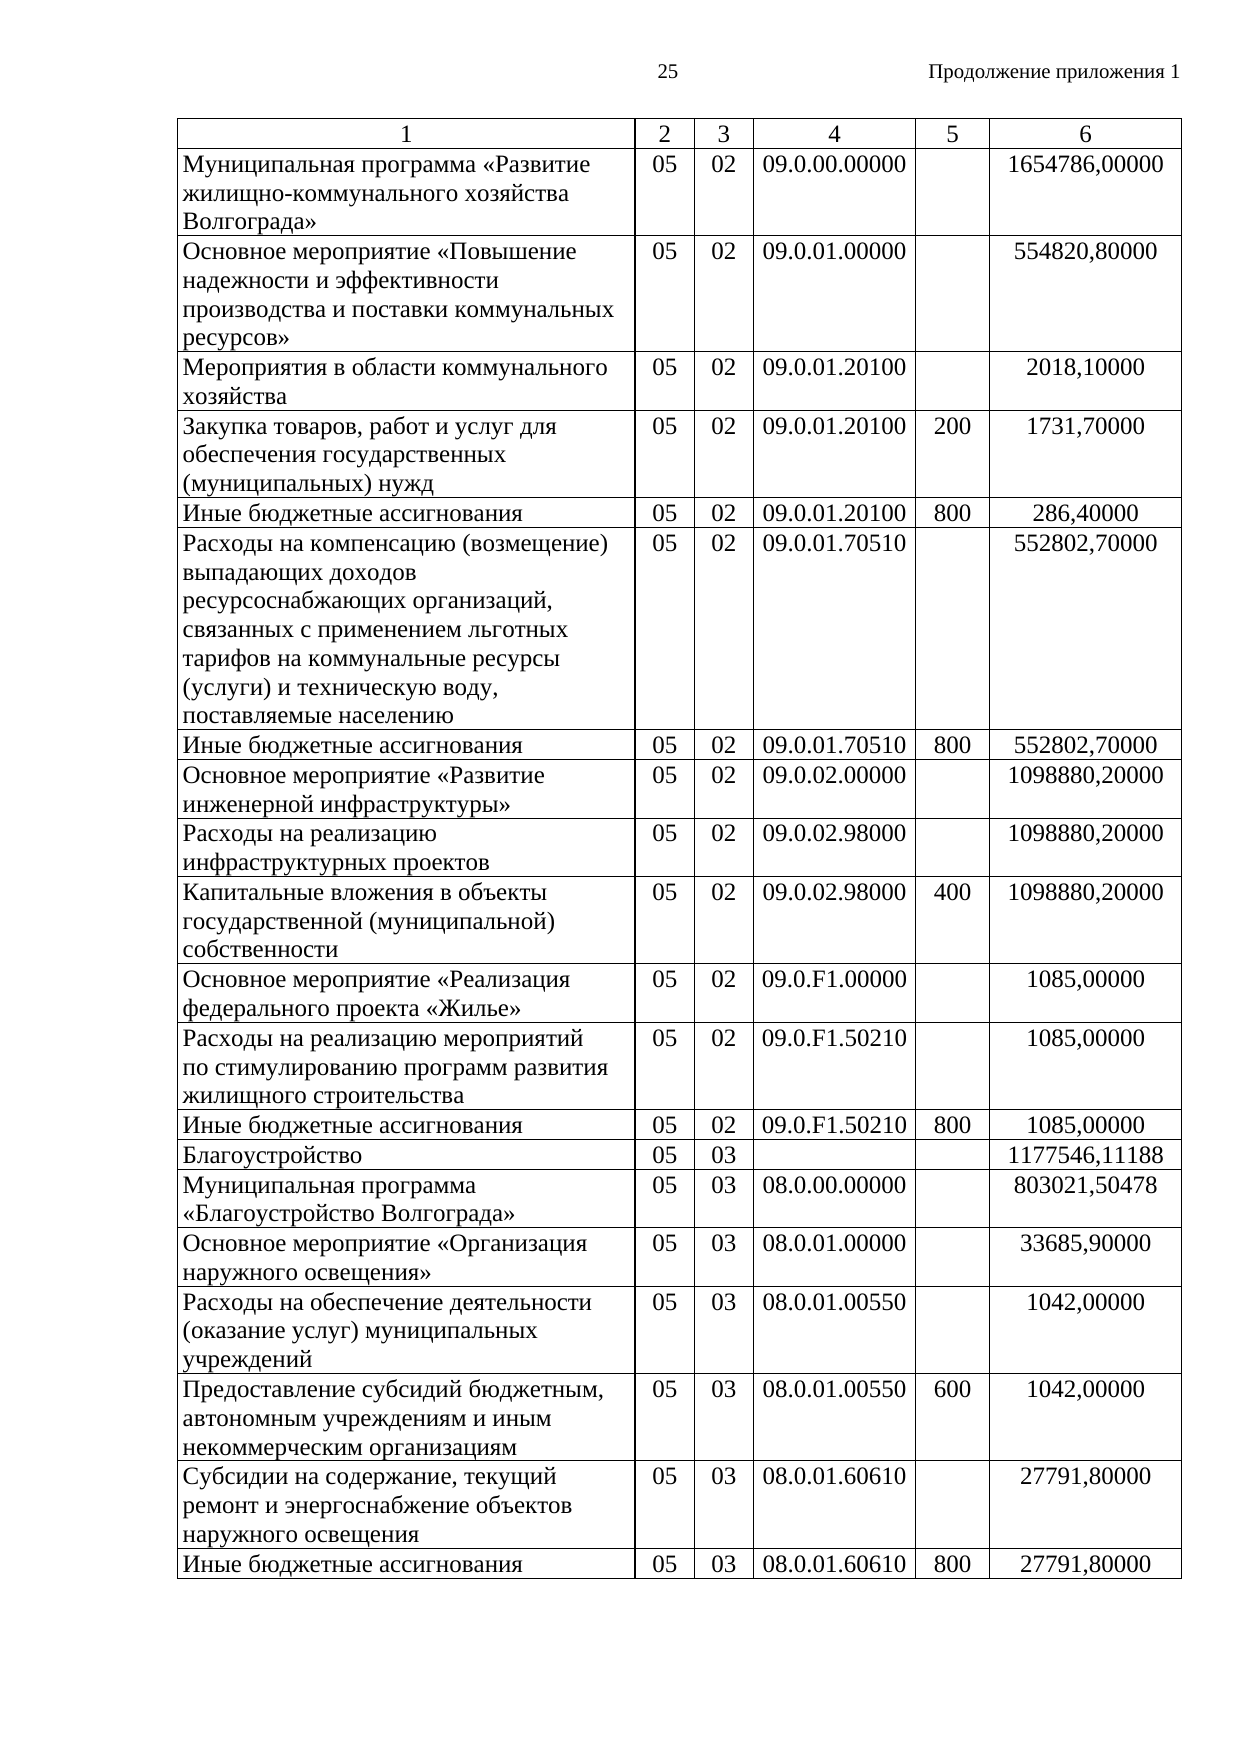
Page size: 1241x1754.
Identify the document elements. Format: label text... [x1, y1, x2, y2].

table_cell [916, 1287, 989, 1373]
table_cell 02 [695, 730, 753, 759]
table_cell [916, 964, 989, 1022]
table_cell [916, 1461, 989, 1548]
table_cell 02 [695, 498, 753, 527]
table_cell Основное мероприятие «Реализация федерального проекта «Жилье» [178, 964, 634, 1022]
table_cell 05 [636, 877, 694, 963]
table_cell 09.0.01.20100 [754, 498, 915, 527]
table_cell 09.0.01.20100 [754, 352, 915, 410]
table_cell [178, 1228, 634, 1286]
table_cell 2018,10000 [990, 352, 1181, 410]
table_cell Муниципальная программа «Развитие жилищно-коммунального хозяйства Волгограда» [178, 149, 634, 235]
table_cell 05 [636, 528, 694, 729]
table_cell [916, 352, 989, 410]
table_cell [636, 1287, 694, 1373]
table_cell 400 [916, 877, 989, 963]
table_cell 05 [636, 760, 694, 817]
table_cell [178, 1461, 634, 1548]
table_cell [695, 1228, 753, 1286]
table_cell 09.0.00.00000 [754, 149, 915, 235]
table_cell 800 [916, 498, 989, 527]
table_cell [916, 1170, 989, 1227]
table_cell 286,40000 [990, 498, 1181, 527]
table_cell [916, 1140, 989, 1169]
table_header 4 [754, 119, 915, 148]
table_cell 02 [695, 760, 753, 817]
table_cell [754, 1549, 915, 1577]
table_cell [916, 1023, 989, 1109]
table_cell 03 [695, 1140, 753, 1169]
table_cell Расходы на компенсацию (возмещение) выпадающих доходов ресурсоснабжающих организаций, связанных с применением льготных тарифов на коммунальные ресурсы (услуги) и техническую воду, поставляемые населению [178, 528, 634, 729]
table_cell Основное мероприятие «Повышение надежности и эффективности производства и поставки коммунальных ресурсов» [178, 236, 634, 351]
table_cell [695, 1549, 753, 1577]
table_cell [916, 149, 989, 235]
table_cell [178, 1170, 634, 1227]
table_cell Иные бюджетные ассигнования [178, 498, 634, 527]
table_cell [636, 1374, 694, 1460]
table_cell 552802,70000 [990, 730, 1181, 759]
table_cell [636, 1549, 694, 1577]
table_cell 05 [636, 730, 694, 759]
table_cell 09.0.F1.50210 [754, 1110, 915, 1139]
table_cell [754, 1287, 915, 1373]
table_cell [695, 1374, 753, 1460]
table_cell 05 [636, 352, 694, 410]
table_cell 02 [695, 1110, 753, 1139]
table_cell 05 [636, 964, 694, 1022]
table_cell 09.0.02.98000 [754, 819, 915, 876]
table_cell 02 [695, 352, 753, 410]
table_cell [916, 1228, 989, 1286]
table_cell 09.0.F1.50210 [754, 1023, 915, 1109]
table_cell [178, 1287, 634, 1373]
table_cell 05 [636, 819, 694, 876]
table_cell 09.0.01.00000 [754, 236, 915, 351]
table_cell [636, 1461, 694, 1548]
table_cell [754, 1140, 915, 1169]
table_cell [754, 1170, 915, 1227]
table_cell 09.0.01.70510 [754, 730, 915, 759]
table_cell 02 [695, 964, 753, 1022]
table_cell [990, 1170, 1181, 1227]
table_header 3 [695, 119, 753, 148]
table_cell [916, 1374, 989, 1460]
table_cell 1654786,00000 [990, 149, 1181, 235]
table_cell Капитальные вложения в объекты государственной (муниципальной) собственности [178, 877, 634, 963]
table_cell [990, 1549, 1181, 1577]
table_header 5 [916, 119, 989, 148]
table_cell 02 [695, 819, 753, 876]
table_cell [916, 760, 989, 817]
table_cell 200 [916, 411, 989, 497]
table_cell [916, 236, 989, 351]
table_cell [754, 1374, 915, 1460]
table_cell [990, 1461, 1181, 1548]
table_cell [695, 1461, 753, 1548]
table_cell Закупка товаров, работ и услуг для обеспечения государственных (муниципальных) нужд [178, 411, 634, 497]
table_cell 02 [695, 236, 753, 351]
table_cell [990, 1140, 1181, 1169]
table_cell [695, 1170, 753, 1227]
table_cell [916, 819, 989, 876]
table_cell 09.0.02.00000 [754, 760, 915, 817]
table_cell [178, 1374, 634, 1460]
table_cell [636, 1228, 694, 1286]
table_cell 1085,00000 [990, 964, 1181, 1022]
table_cell 552802,70000 [990, 528, 1181, 729]
table_cell 09.0.F1.00000 [754, 964, 915, 1022]
table_cell 1098880,20000 [990, 819, 1181, 876]
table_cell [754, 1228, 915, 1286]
table_cell Иные бюджетные ассигнования [178, 730, 634, 759]
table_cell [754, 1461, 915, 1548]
table_cell 05 [636, 498, 694, 527]
table_cell 09.0.01.70510 [754, 528, 915, 729]
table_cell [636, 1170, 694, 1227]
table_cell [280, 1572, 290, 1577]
table_cell 1731,70000 [990, 411, 1181, 497]
table_cell 1085,00000 [990, 1110, 1181, 1139]
table_header 1 [178, 119, 634, 148]
table_cell Благоустройство [178, 1140, 634, 1169]
table_cell 02 [695, 528, 753, 729]
table_cell Мероприятия в области коммунального хозяйства [178, 352, 634, 410]
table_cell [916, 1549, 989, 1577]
table_cell 02 [695, 877, 753, 963]
table_cell 800 [916, 730, 989, 759]
table_cell Иные бюджетные ассигнования [178, 1110, 634, 1139]
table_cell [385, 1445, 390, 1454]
table_cell 02 [695, 411, 753, 497]
table_cell 05 [636, 149, 694, 235]
table_cell 554820,80000 [990, 236, 1181, 351]
table_cell 800 [916, 1110, 989, 1139]
table_cell 1098880,20000 [990, 760, 1181, 817]
table_cell 05 [636, 1140, 694, 1169]
table_cell 05 [636, 411, 694, 497]
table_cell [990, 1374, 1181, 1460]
table_cell 02 [695, 149, 753, 235]
table_cell 02 [695, 1023, 753, 1109]
table_cell 05 [636, 1110, 694, 1139]
table_cell 09.0.01.20100 [754, 411, 915, 497]
table_cell Расходы на реализацию инфраструктурных проектов [178, 819, 634, 876]
table_cell Расходы на реализацию мероприятий по стимулированию программ развития жилищного строительства [178, 1023, 634, 1109]
table_header 6 [990, 119, 1181, 148]
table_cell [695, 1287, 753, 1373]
table_cell 1085,00000 [990, 1023, 1181, 1109]
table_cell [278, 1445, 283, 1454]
table_cell Основное мероприятие «Развитие инженерной инфраструктуры» [178, 760, 634, 817]
table_cell 05 [636, 1023, 694, 1109]
table_cell [916, 528, 989, 729]
table_cell 09.0.02.98000 [754, 877, 915, 963]
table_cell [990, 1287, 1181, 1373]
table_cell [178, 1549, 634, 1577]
table_cell 1098880,20000 [990, 877, 1181, 963]
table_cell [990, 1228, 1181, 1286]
table_cell 05 [636, 236, 694, 351]
table_header 2 [636, 119, 694, 148]
